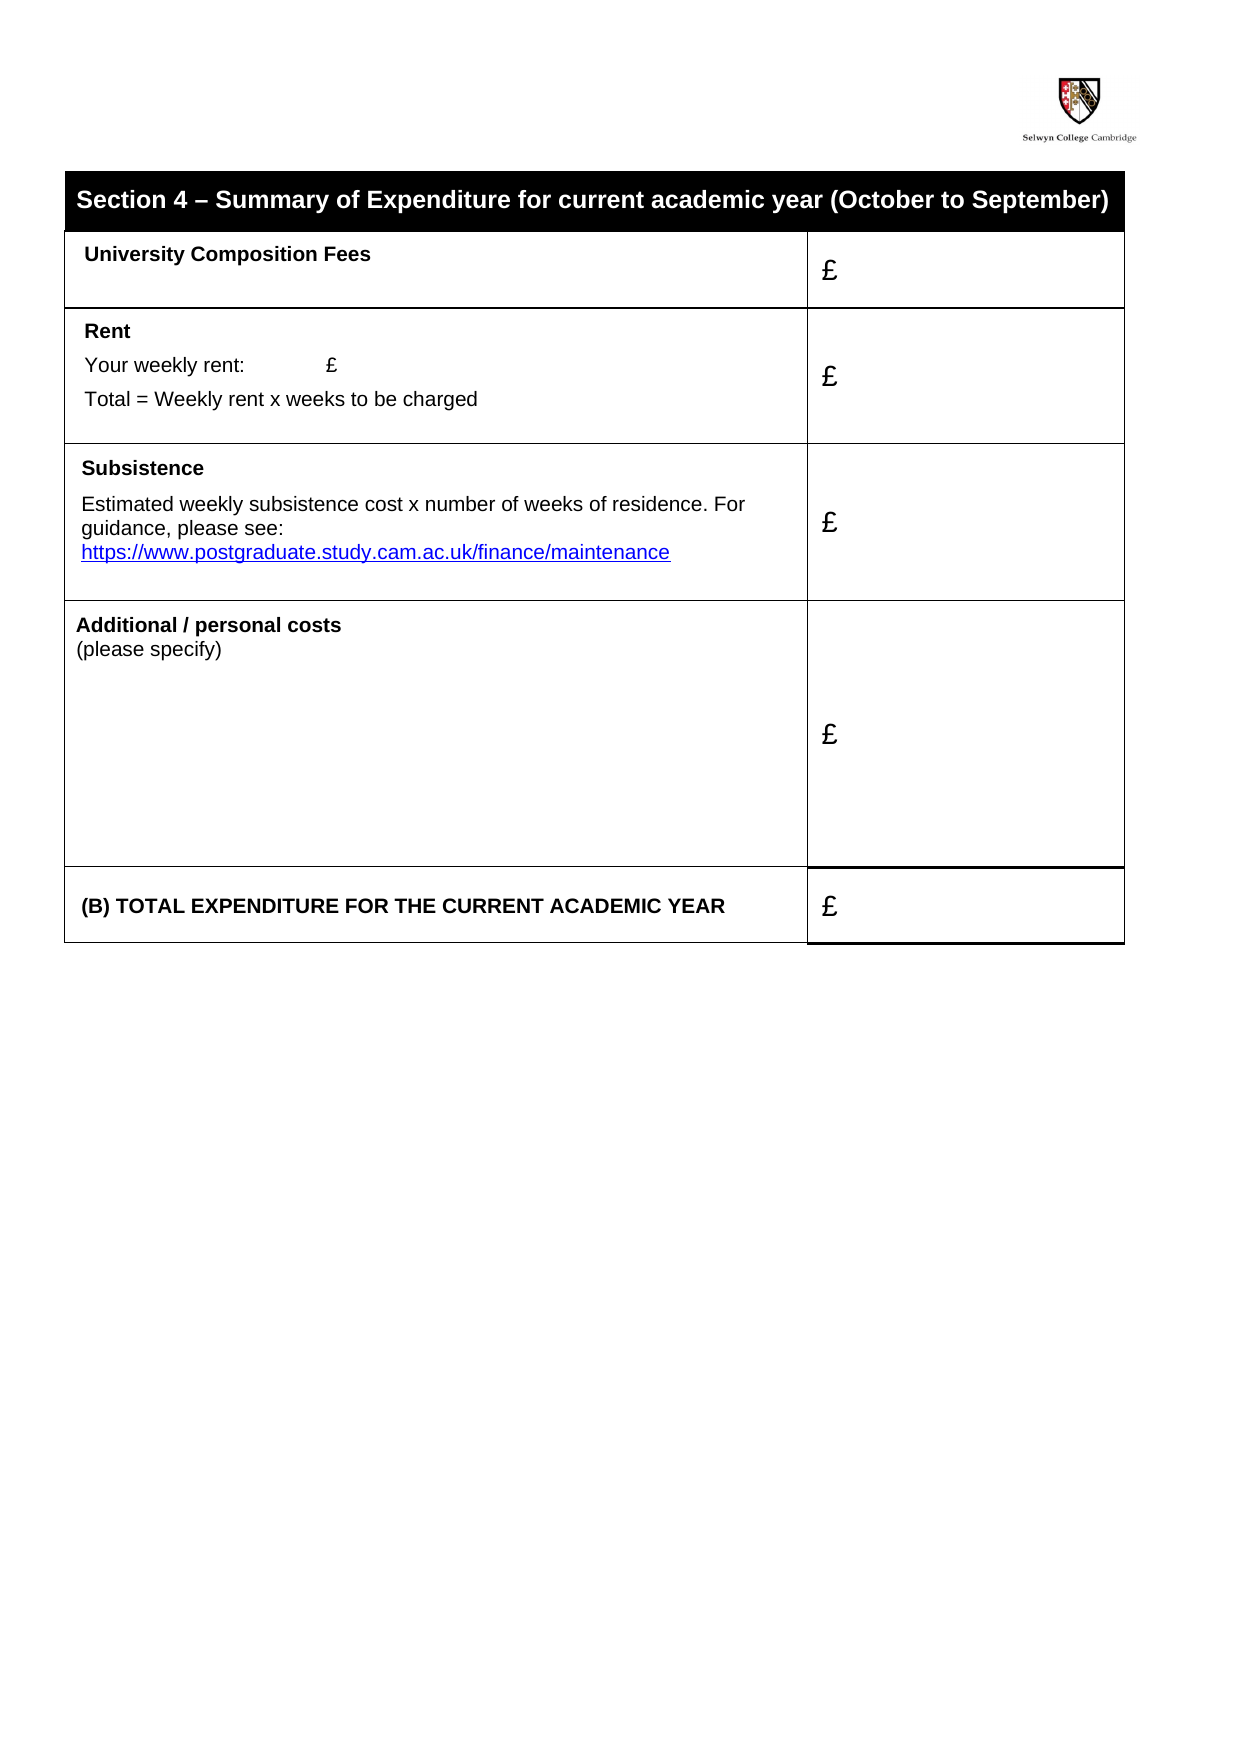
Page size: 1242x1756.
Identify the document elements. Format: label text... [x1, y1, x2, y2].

table_cell (B) TOTAL EXPENDITURE FOR THE CURRENT ACADEMIC YEAR [65, 867, 807, 942]
table_cell £ [808, 309, 1124, 443]
table_cell £ [808, 601, 1124, 866]
table_cell Rent Your weekly rent: £ Total = Weekly rent x weeks to be charged [65, 309, 807, 443]
table_cell Additional / personal costs (please specify) [65, 601, 807, 866]
table_cell £ [808, 869, 1124, 942]
picture [1018, 75, 1140, 145]
table_cell £ [808, 232, 1124, 307]
table_cell Subsistence Estimated weekly subsistence cost x number of weeks of residence. For guidance, please see: https://www.postgraduate.study.cam.ac.uk/finance/maintenance [65, 444, 807, 600]
table_cell University Composition Fees [65, 232, 807, 307]
table_header Section 4 – Summary of Expenditure for current academic year (October to September) [65, 171, 1125, 230]
table_cell £ [808, 444, 1124, 600]
